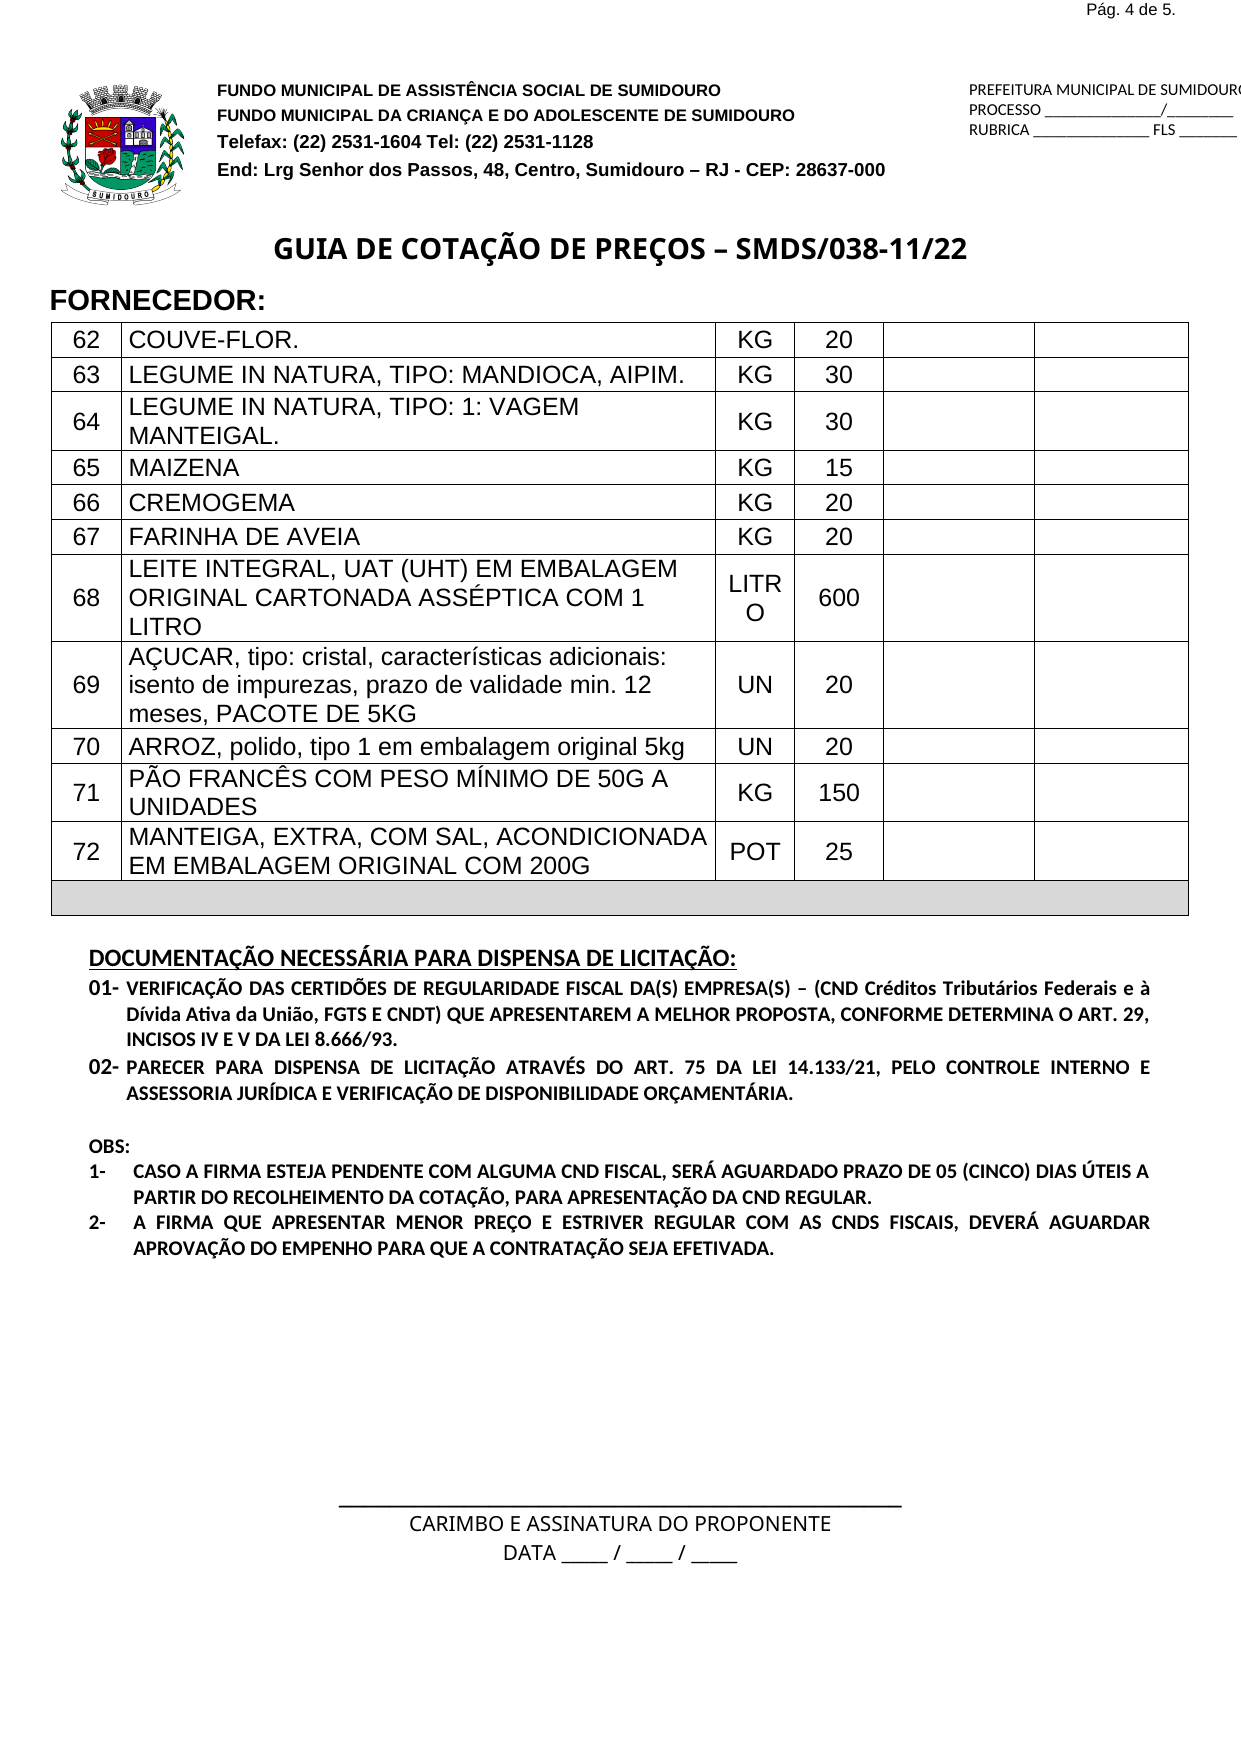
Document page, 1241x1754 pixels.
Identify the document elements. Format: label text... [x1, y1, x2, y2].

table_cell MANTEIGA, EXTRA, COM SAL, ACONDICIONADA EM EMBALAGEM ORIGINAL COM 200G [122, 822, 715, 880]
table_cell 20 [795, 642, 883, 728]
table_cell 150 [795, 764, 883, 821]
table_cell [1035, 764, 1188, 821]
table_cell KG [716, 451, 794, 484]
table_cell 20 [795, 729, 883, 763]
table_cell KG [716, 358, 794, 391]
table_cell KG [716, 764, 794, 821]
table_cell 25 [795, 822, 883, 880]
table_cell [1035, 451, 1188, 484]
table_cell LEGUME IN NATURA, TIPO: 1: VAGEM MANTEIGAL. [122, 392, 715, 450]
table_cell 30 [795, 392, 883, 450]
table_cell KG [716, 485, 794, 519]
table_cell [1035, 392, 1188, 450]
text DOCUMENTAÇÃO NECESSÁRIA PARA DISPENSA DE LICITAÇÃO: [89, 942, 1152, 973]
table_cell 15 [795, 451, 883, 484]
table_cell 20 [795, 485, 883, 519]
table_cell 20 [795, 520, 883, 553]
table_cell LEITE INTEGRAL, UAT (UHT) EM EMBALAGEM ORIGINAL CARTONADA ASSÉPTICA COM 1 LITRO [122, 555, 715, 641]
table_cell [1035, 323, 1188, 357]
table_cell 62 [52, 323, 121, 357]
table_cell [1035, 555, 1188, 641]
table_cell [1035, 642, 1188, 728]
table_cell ARROZ, polido, tipo 1 em embalagem original 5kg [122, 729, 715, 763]
table_cell 30 [795, 358, 883, 391]
list VERIFICAÇÃO DAS CERTIDÕES DE REGULARIDADE FISCAL DA(S) EMPRESA(S) – (CND Créditos Tributários Federais e à Dívida Ativa da União, FGTS E CNDT) QUE APRESENTAREM A MELHOR PROPOSTA, CONFORME DETERMINA O ART. 29, INCISOS IV E V DA LEI 8.666/93. [89, 973, 1152, 1052]
list PARECER PARA DISPENSA DE LICITAÇÃO ATRAVÉS DO ART. 75 DA LEI 14.133/21, PELO CONTROLE INTERNO E ASSESSORIA JURÍDICA E VERIFICAÇÃO DE DISPONIBILIDADE ORÇAMENTÁRIA. [89, 1052, 1152, 1105]
list A FIRMA QUE APRESENTAR MENOR PREÇO E ESTRIVER REGULAR COM AS CNDS FISCAIS, DEVERÁ AGUARDAR APROVAÇÃO DO EMPENHO PARA QUE A CONTRATAÇÃO SEJA EFETIVADA. [89, 1209, 1152, 1260]
table_cell 72 [52, 822, 121, 880]
table_cell 70 [52, 729, 121, 763]
table_cell [52, 881, 1188, 915]
table_cell UN [716, 729, 794, 763]
table_cell MAIZENA [122, 451, 715, 484]
table_cell UN [716, 642, 794, 728]
table_cell KG [716, 323, 794, 357]
table_cell 66 [52, 485, 121, 519]
list CASO A FIRMA ESTEJA PENDENTE COM ALGUMA CND FISCAL, SERÁ AGUARDADO PRAZO DE 05 (CINCO) DIAS ÚTEIS A PARTIR DO RECOLHEIMENTO DA COTAÇÃO, PARA APRESENTAÇÃO DA CND REGULAR. [89, 1159, 1152, 1209]
table_cell LEGUME IN NATURA, TIPO: MANDIOCA, AIPIM. [122, 358, 715, 391]
table_cell [884, 358, 1034, 391]
text OBS: [89, 1133, 1152, 1159]
table_cell [1035, 358, 1188, 391]
table_cell 63 [52, 358, 121, 391]
table_cell [884, 642, 1034, 728]
table_cell [884, 451, 1034, 484]
table_cell [1035, 822, 1188, 880]
picture [61, 84, 185, 206]
table_cell [1035, 729, 1188, 763]
table_cell 20 [795, 323, 883, 357]
table_cell COUVE-FLOR. [122, 323, 715, 357]
table_cell AÇUCAR, tipo: cristal, características adicionais: isento de impurezas, prazo de validade min. 12 meses, PACOTE DE 5KG [122, 642, 715, 728]
table_cell [1035, 520, 1188, 553]
table_cell PÃO FRANCÊS COM PESO MÍNIMO DE 50G A UNIDADES [122, 764, 715, 821]
table_cell [884, 729, 1034, 763]
table_cell [884, 485, 1034, 519]
table_cell [884, 392, 1034, 450]
table_cell [1035, 485, 1188, 519]
table_cell [884, 520, 1034, 553]
table_cell 69 [52, 642, 121, 728]
table_cell [884, 822, 1034, 880]
table_cell KG [716, 520, 794, 553]
table_cell 600 [795, 555, 883, 641]
table_cell 71 [52, 764, 121, 821]
table_cell CREMOGEMA [122, 485, 715, 519]
table_cell 68 [52, 555, 121, 641]
table_cell 65 [52, 451, 121, 484]
table_cell KG [716, 392, 794, 450]
table_cell [884, 764, 1034, 821]
table_cell 64 [52, 392, 121, 450]
table_cell FARINHA DE AVEIA [122, 520, 715, 553]
table_cell LITRO [716, 555, 794, 641]
table_cell [884, 555, 1034, 641]
table_cell POT [716, 822, 794, 880]
table_cell 67 [52, 520, 121, 553]
table_cell [884, 323, 1034, 357]
